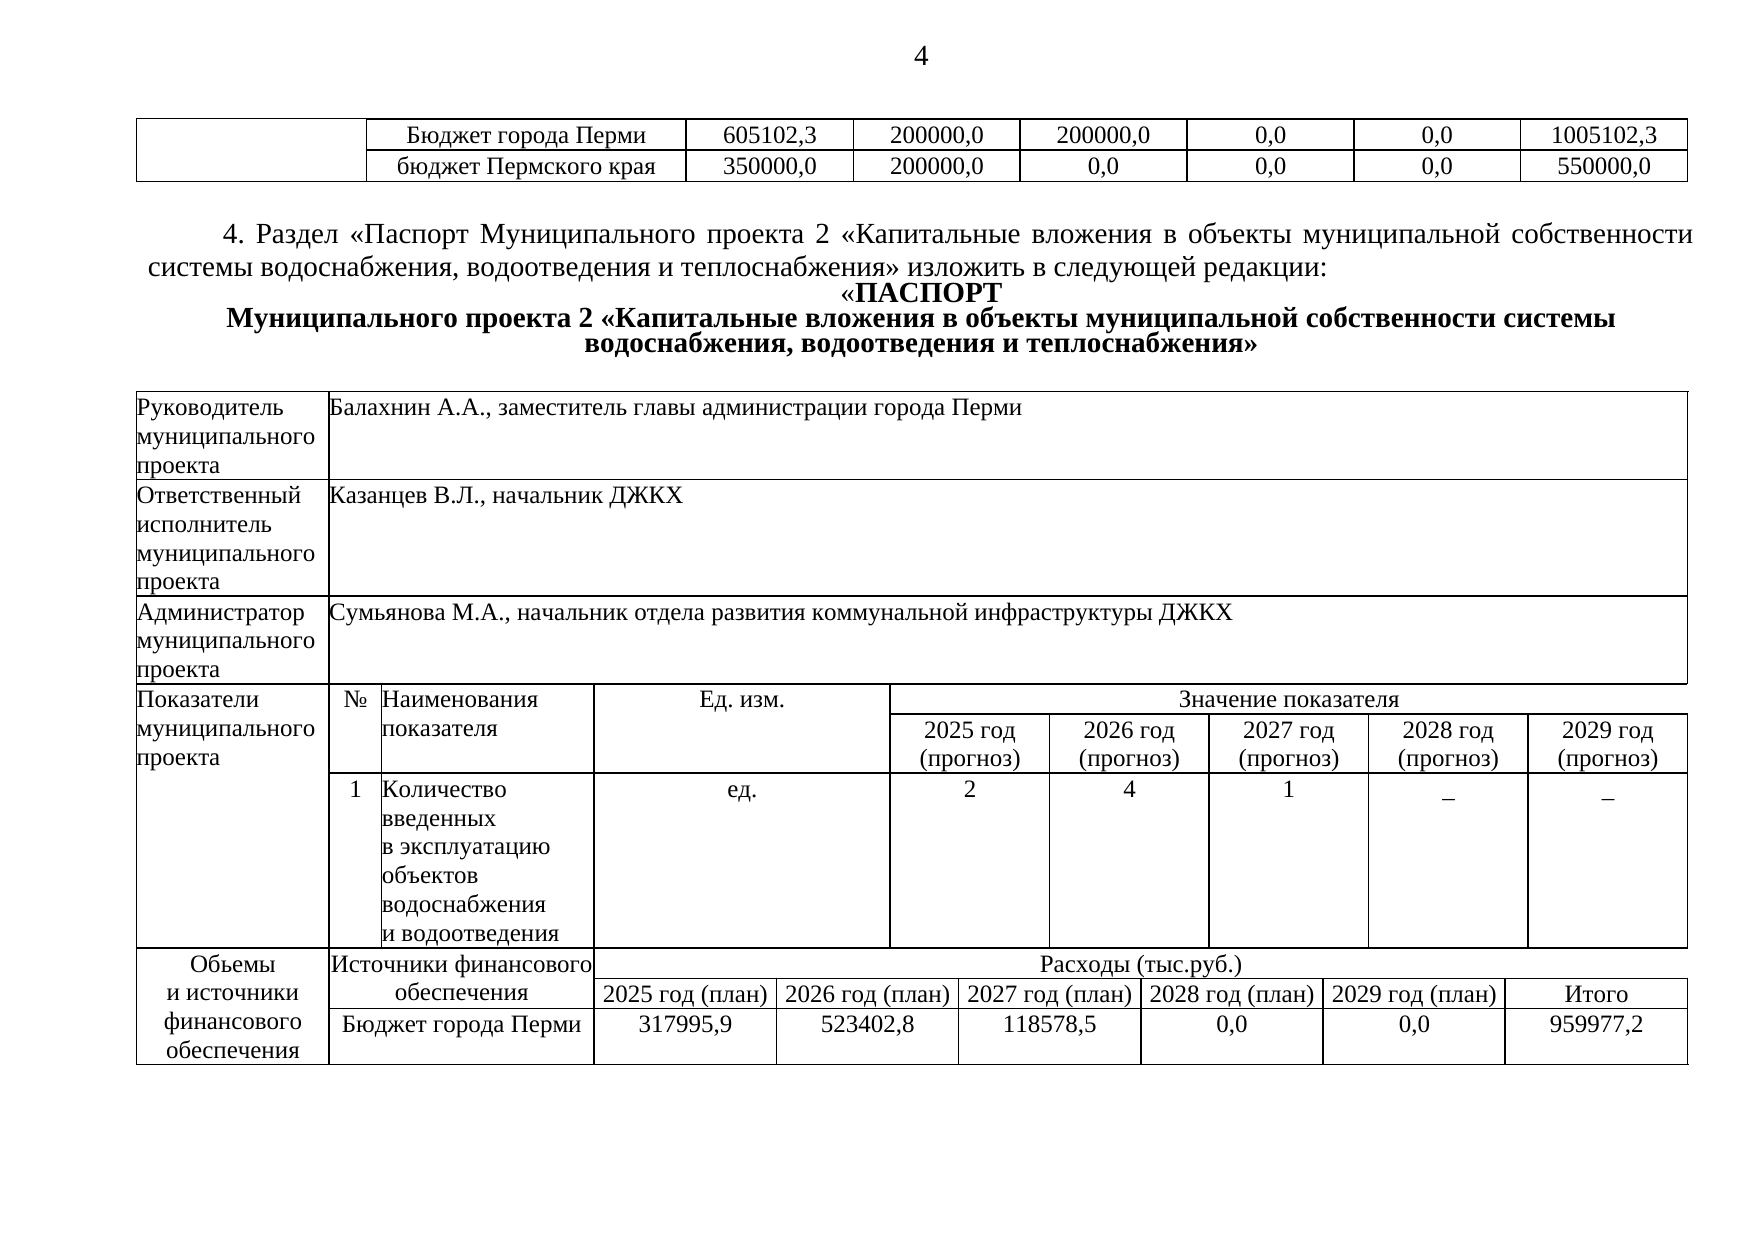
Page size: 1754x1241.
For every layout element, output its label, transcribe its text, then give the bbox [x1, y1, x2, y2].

table_cell 2025 год (план) [595, 979, 776, 1008]
table_cell Количество введенных в эксплуатацию объектов водоснабжения и водоотведения [382, 774, 593, 947]
table_cell Значение показателя [891, 684, 1688, 713]
table_cell Ед. изм. [595, 685, 889, 772]
table_cell Казанцев В.Л., начальник ДЖКХ [330, 480, 1687, 595]
table_cell 200000,0 [854, 120, 1019, 149]
text Муниципального проекта 2 «Капитальные вложения в объекты муниципальной собственности системы водоснабжения, водоотведения и теплоснабжения» [148, 308, 1695, 357]
table_cell 317995,9 [595, 1009, 776, 1064]
table_cell Наименования показателя [382, 685, 593, 772]
table_cell 0,0 [1355, 151, 1520, 181]
table_cell 2029 год (прогноз) [1529, 715, 1687, 772]
table_cell Источники финансового обеспечения [330, 949, 593, 1008]
table_cell Администратор муниципального проекта [137, 597, 328, 683]
table_cell Расходы (тыс.руб.) [595, 949, 1688, 977]
table_cell 118578,5 [959, 1009, 1140, 1064]
table_cell № [330, 685, 381, 772]
text «ПАСПОРТ [148, 283, 1695, 308]
table_cell 2027 год (прогноз) [1210, 715, 1368, 772]
table_header Балахнин А.А., заместитель главы администрации города Перми [330, 392, 1687, 478]
table_header Руководитель муниципального проекта [137, 392, 328, 478]
table_cell 959977,2 [1506, 1009, 1687, 1064]
table_cell 1 [330, 774, 381, 947]
text 4. Раздел «Паспорт Муниципального проекта 2 «Капитальные вложения в объекты муниципальной собственности системы водоснабжения, водоотведения и теплоснабжения» изложить в следующей редакции: [148, 216, 1695, 283]
table_cell 1 [1210, 774, 1368, 947]
table_cell 2029 год (план) [1324, 979, 1504, 1008]
table_cell 0,0 [1188, 120, 1353, 149]
table_cell Обьемы и источники финансового обеспечения [137, 949, 328, 1064]
table_cell 2 [891, 774, 1049, 947]
table_cell бюджет Пермского края [367, 151, 685, 181]
table_cell Бюджет города Перми [330, 1009, 593, 1064]
table_cell 0,0 [1021, 151, 1186, 181]
table_cell Показатели муниципального проекта [137, 685, 328, 947]
table_cell 2028 год (прогноз) [1369, 715, 1527, 772]
table_cell ед. [595, 774, 889, 947]
table_cell 605102,3 [687, 120, 853, 149]
table_cell 4 [1050, 774, 1208, 947]
table_cell 2025 год (прогноз) [891, 715, 1049, 772]
table_cell 2026 год (план) [777, 979, 958, 1008]
table_cell 350000,0 [687, 151, 853, 181]
table_cell _ [1529, 774, 1687, 947]
table_cell 2026 год (прогноз) [1050, 715, 1208, 772]
table_cell 0,0 [1188, 151, 1353, 181]
table_cell 0,0 [1324, 1009, 1504, 1064]
table_cell 550000,0 [1521, 151, 1687, 181]
table_cell Бюджет города Перми [367, 120, 685, 149]
table_cell 0,0 [1355, 120, 1520, 149]
table_cell 2027 год (план) [959, 979, 1140, 1008]
table_cell Сумьянова М.А., начальник отдела развития коммунальной инфраструктуры ДЖКХ [330, 597, 1687, 683]
table_cell 200000,0 [1021, 120, 1186, 149]
table_cell 200000,0 [854, 151, 1019, 181]
table_cell Ответственный исполнитель муниципального проекта [137, 480, 328, 595]
table_cell 0,0 [1142, 1009, 1322, 1064]
table_cell _ [1369, 774, 1527, 947]
table_cell Итого [1506, 979, 1687, 1008]
table_cell 1005102,3 [1521, 120, 1687, 149]
table_cell 2028 год (план) [1142, 979, 1322, 1008]
table_cell 523402,8 [777, 1009, 958, 1064]
